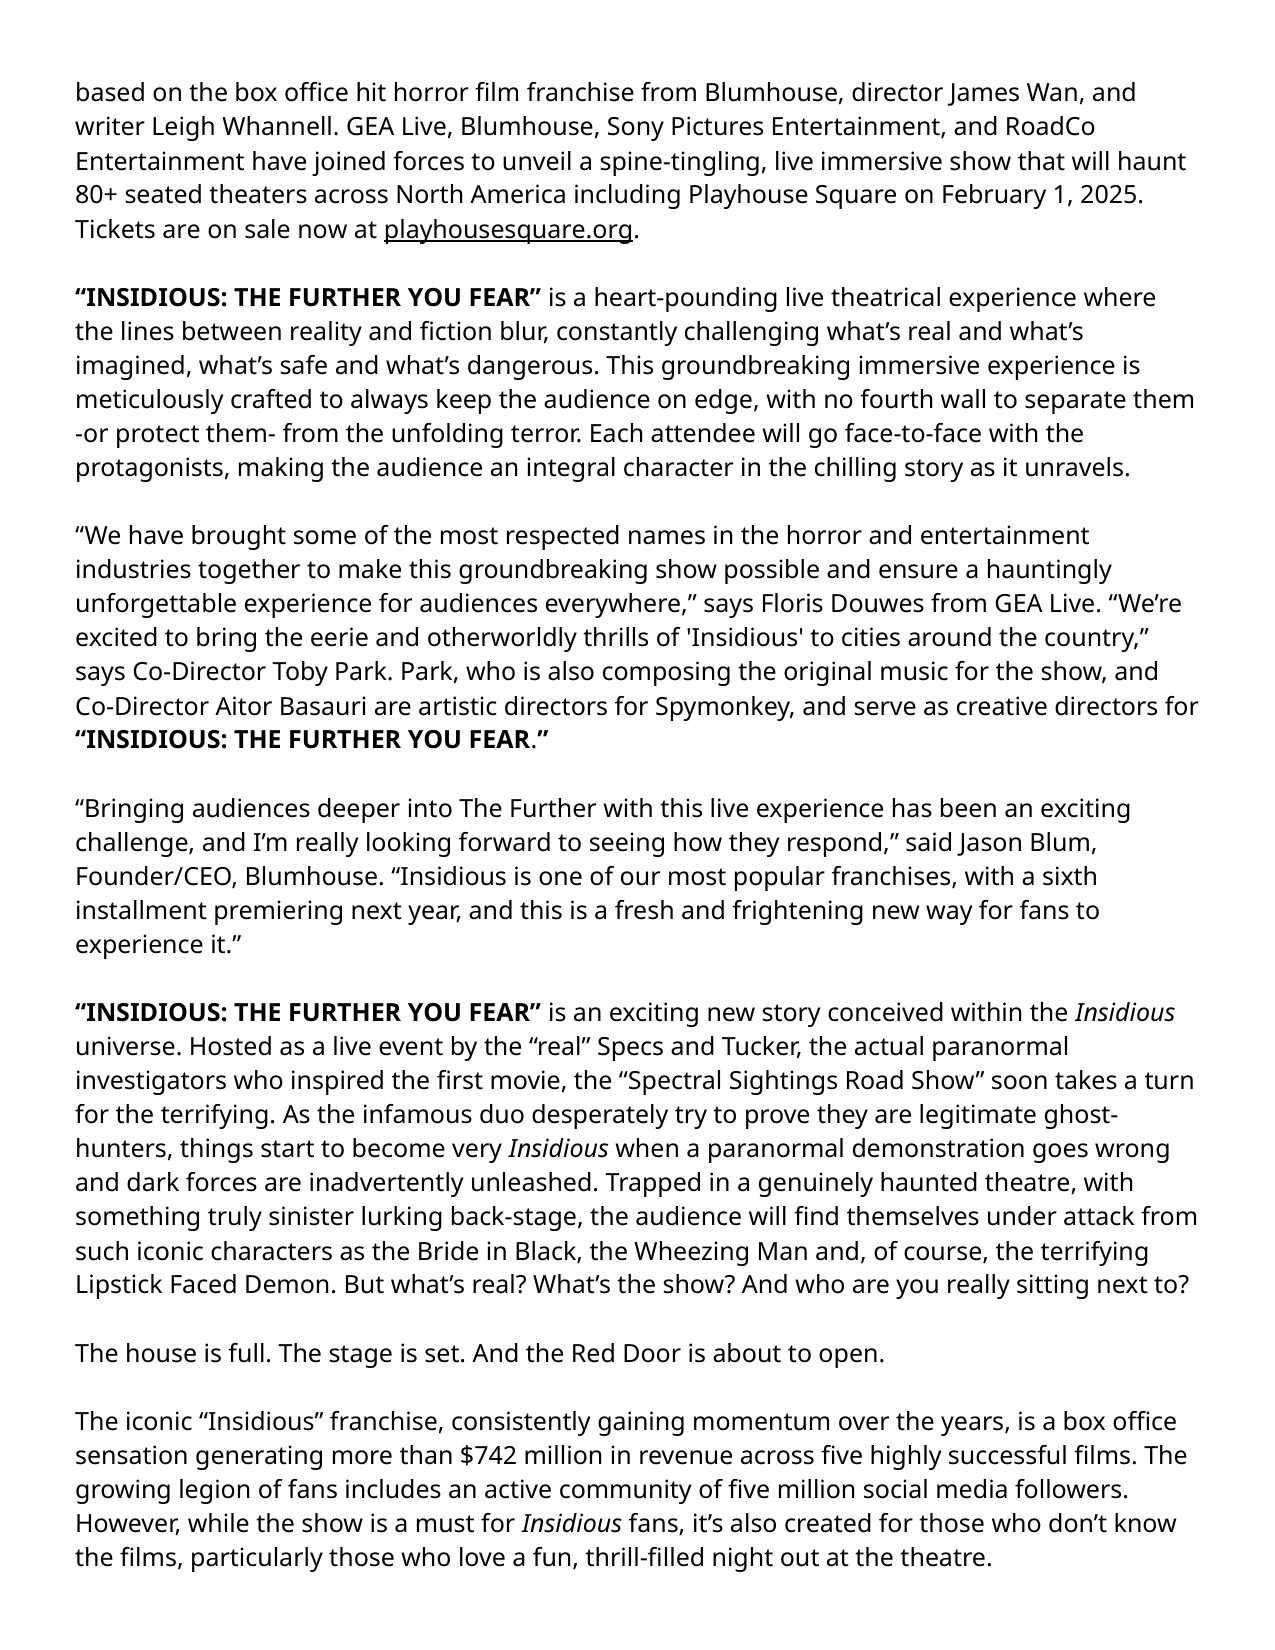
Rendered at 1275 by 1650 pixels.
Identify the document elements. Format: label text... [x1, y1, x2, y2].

text “We have brought some of the most respected names in the horror and entertainment industries together to make this groundbreaking show possible and ensure a hauntingly unforgettable experience for audiences everywhere,” says Floris Douwes from GEA Live. “We’re excited to bring the eerie and otherworldly thrills of 'Insidious' to cities around the country,” says Co-Director Toby Park. Park, who is also composing the original music for the show, and Co-Director Aitor Basauri are artistic directors for Spymonkey, and serve as creative directors for “INSIDIOUS: THE FURTHER YOU FEAR.” [75, 518, 1200, 756]
text The house is full. The stage is set. And the Red Door is about to open. [75, 1335, 1200, 1369]
text “INSIDIOUS: THE FURTHER YOU FEAR” is a heart-pounding live theatrical experience where the lines between reality and fiction blur, constantly challenging what’s real and what’s imagined, what’s safe and what’s dangerous. This groundbreaking immersive experience is meticulously crafted to always keep the audience on edge, with no fourth wall to separate them -or protect them- from the unfolding terror. Each attendee will go face-to-face with the protagonists, making the audience an integral character in the chilling story as it unravels. [75, 279, 1200, 484]
text The iconic “Insidious” franchise, consistently gaining momentum over the years, is a box office sensation generating more than $742 million in revenue across five highly successful films. The growing legion of fans includes an active community of five million social media followers. However, while the show is a must for Insidious fans, it’s also created for those who don’t know the films, particularly those who love a fun, thrill-filled night out at the theatre. [75, 1403, 1200, 1574]
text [75, 75, 1200, 245]
text “Bringing audiences deeper into The Further with this live experience has been an exciting challenge, and I’m really looking forward to seeing how they respond,” said Jason Blum, Founder/CEO, Blumhouse. “Insidious is one of our most popular franchises, with a sixth installment premiering next year, and this is a fresh and frightening new way for fans to experience it.” [75, 790, 1200, 961]
text “INSIDIOUS: THE FURTHER YOU FEAR” is an exciting new story conceived within the Insidious universe. Hosted as a live event by the “real” Specs and Tucker, the actual paranormal investigators who inspired the first movie, the “Spectral Sightings Road Show” soon takes a turn for the terrifying. As the infamous duo desperately try to prove they are legitimate ghost-hunters, things start to become very Insidious when a paranormal demonstration goes wrong and dark forces are inadvertently unleashed. Trapped in a genuinely haunted theatre, with something truly sinister lurking back-stage, the audience will find themselves under attack from such iconic characters as the Bride in Black, the Wheezing Man and, of course, the terrifying Lipstick Faced Demon. But what’s real? What’s the show? And who are you really sitting next to? [75, 995, 1200, 1301]
